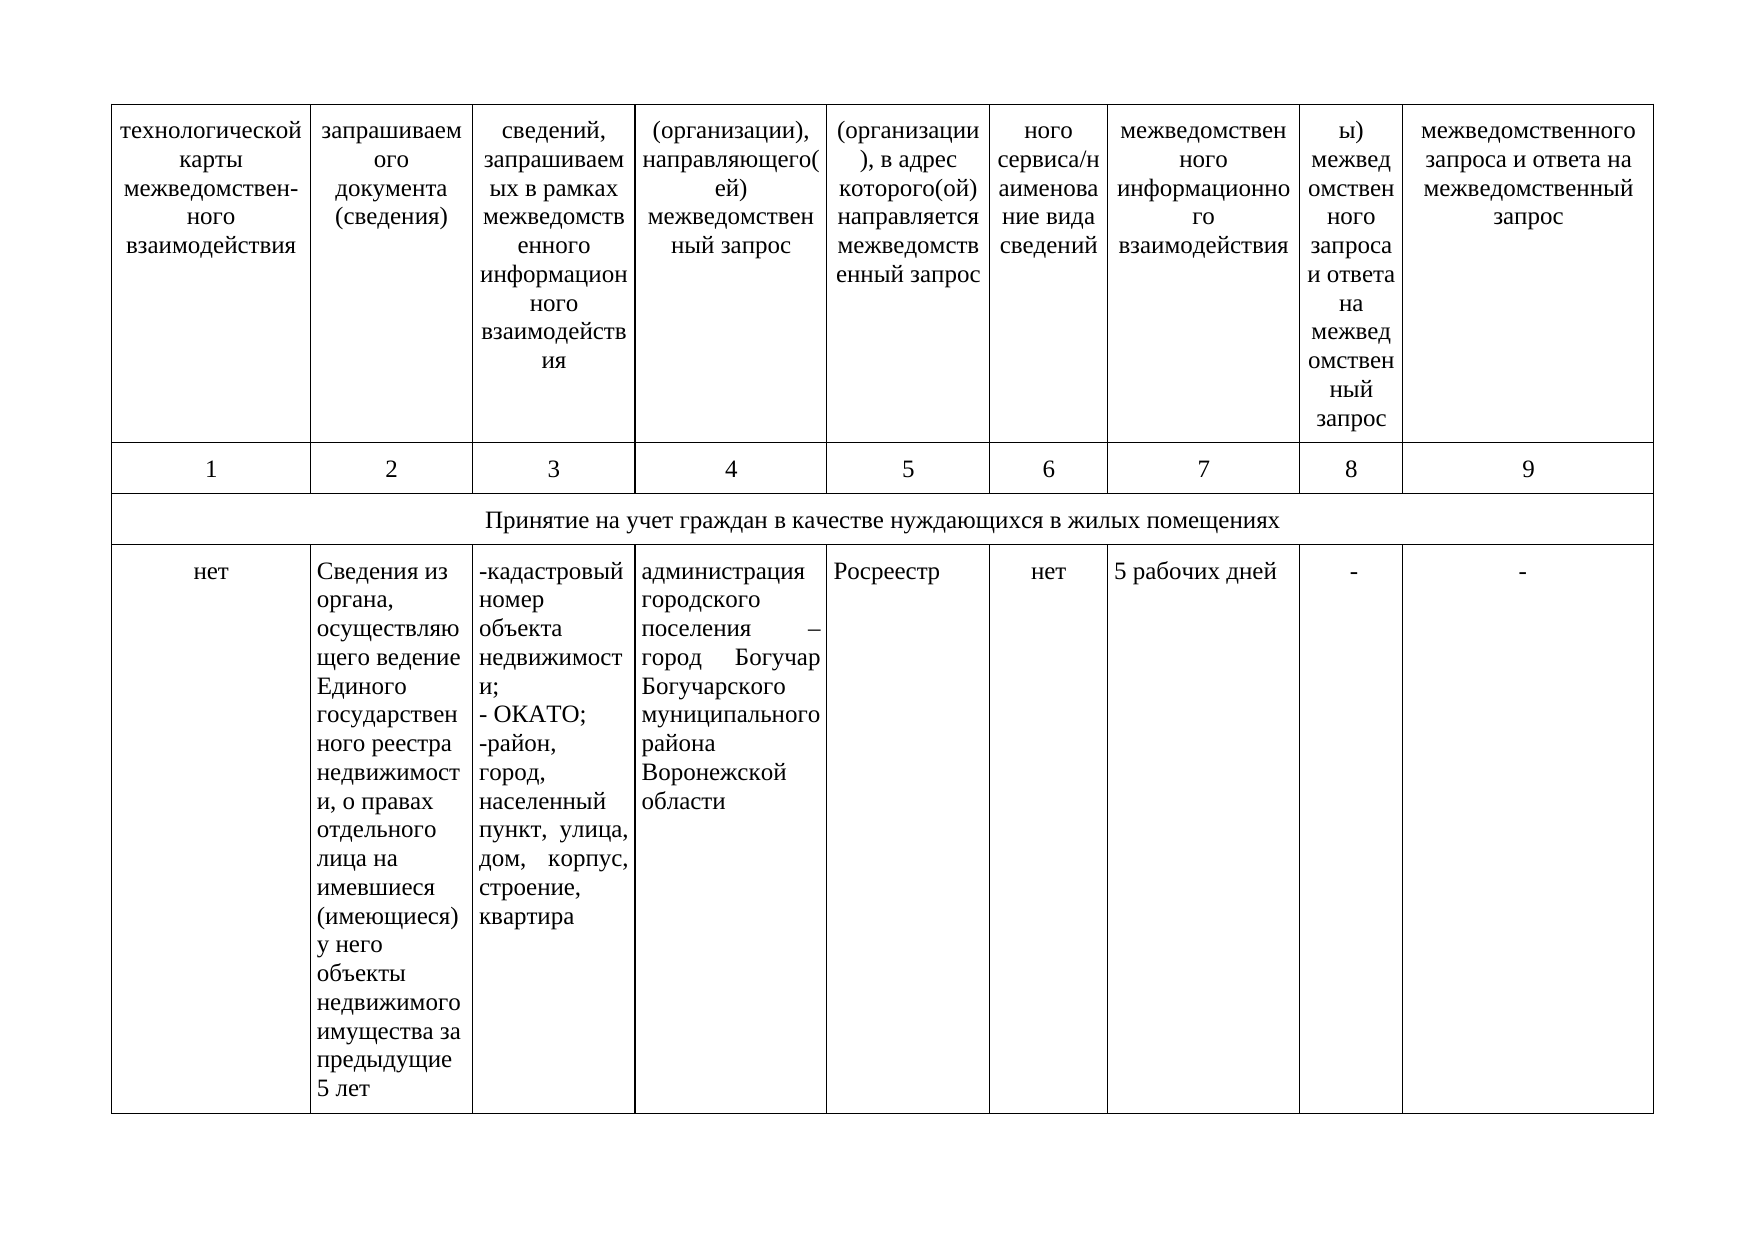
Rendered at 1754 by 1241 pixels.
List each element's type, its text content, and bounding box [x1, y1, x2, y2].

table_cell Сведения из органа, осуществляющего ведение Единого государственного реестра недвижимости, о правах отдельного лица на имевшиеся (имеющиеся) у него объекты недвижимого имущества за предыдущие 5 лет [311, 545, 472, 1113]
table_cell -кадастровый номер объекта недвижимости; - ОКАТО; -район, город, населенный пункт, улица, дом, корпус, строение, квартира [473, 545, 634, 1113]
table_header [311, 105, 472, 442]
table_cell 1 [112, 443, 310, 493]
table_cell нет [990, 545, 1107, 1113]
table_cell 9 [1403, 443, 1653, 493]
table_cell 5 [827, 443, 989, 493]
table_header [827, 105, 989, 442]
table_cell Росреестр [827, 545, 989, 1113]
table_cell нет [112, 545, 310, 1113]
table_cell - [1300, 545, 1402, 1113]
table_cell 3 [473, 443, 634, 493]
table_cell 5 рабочих дней [1108, 545, 1299, 1113]
table_cell 6 [990, 443, 1107, 493]
table_cell 2 [311, 443, 472, 493]
table_cell 4 [636, 443, 826, 493]
table_cell Принятие на учет граждан в качестве нуждающихся в жилых помещениях [112, 494, 1653, 544]
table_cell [636, 545, 826, 1113]
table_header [1300, 105, 1402, 442]
table_cell 7 [1108, 443, 1299, 493]
table_cell 8 [1300, 443, 1402, 493]
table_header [1108, 105, 1299, 442]
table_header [473, 105, 634, 442]
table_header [112, 105, 310, 442]
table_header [1403, 105, 1653, 442]
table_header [990, 105, 1107, 442]
table_cell - [1403, 545, 1653, 1113]
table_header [636, 105, 826, 442]
